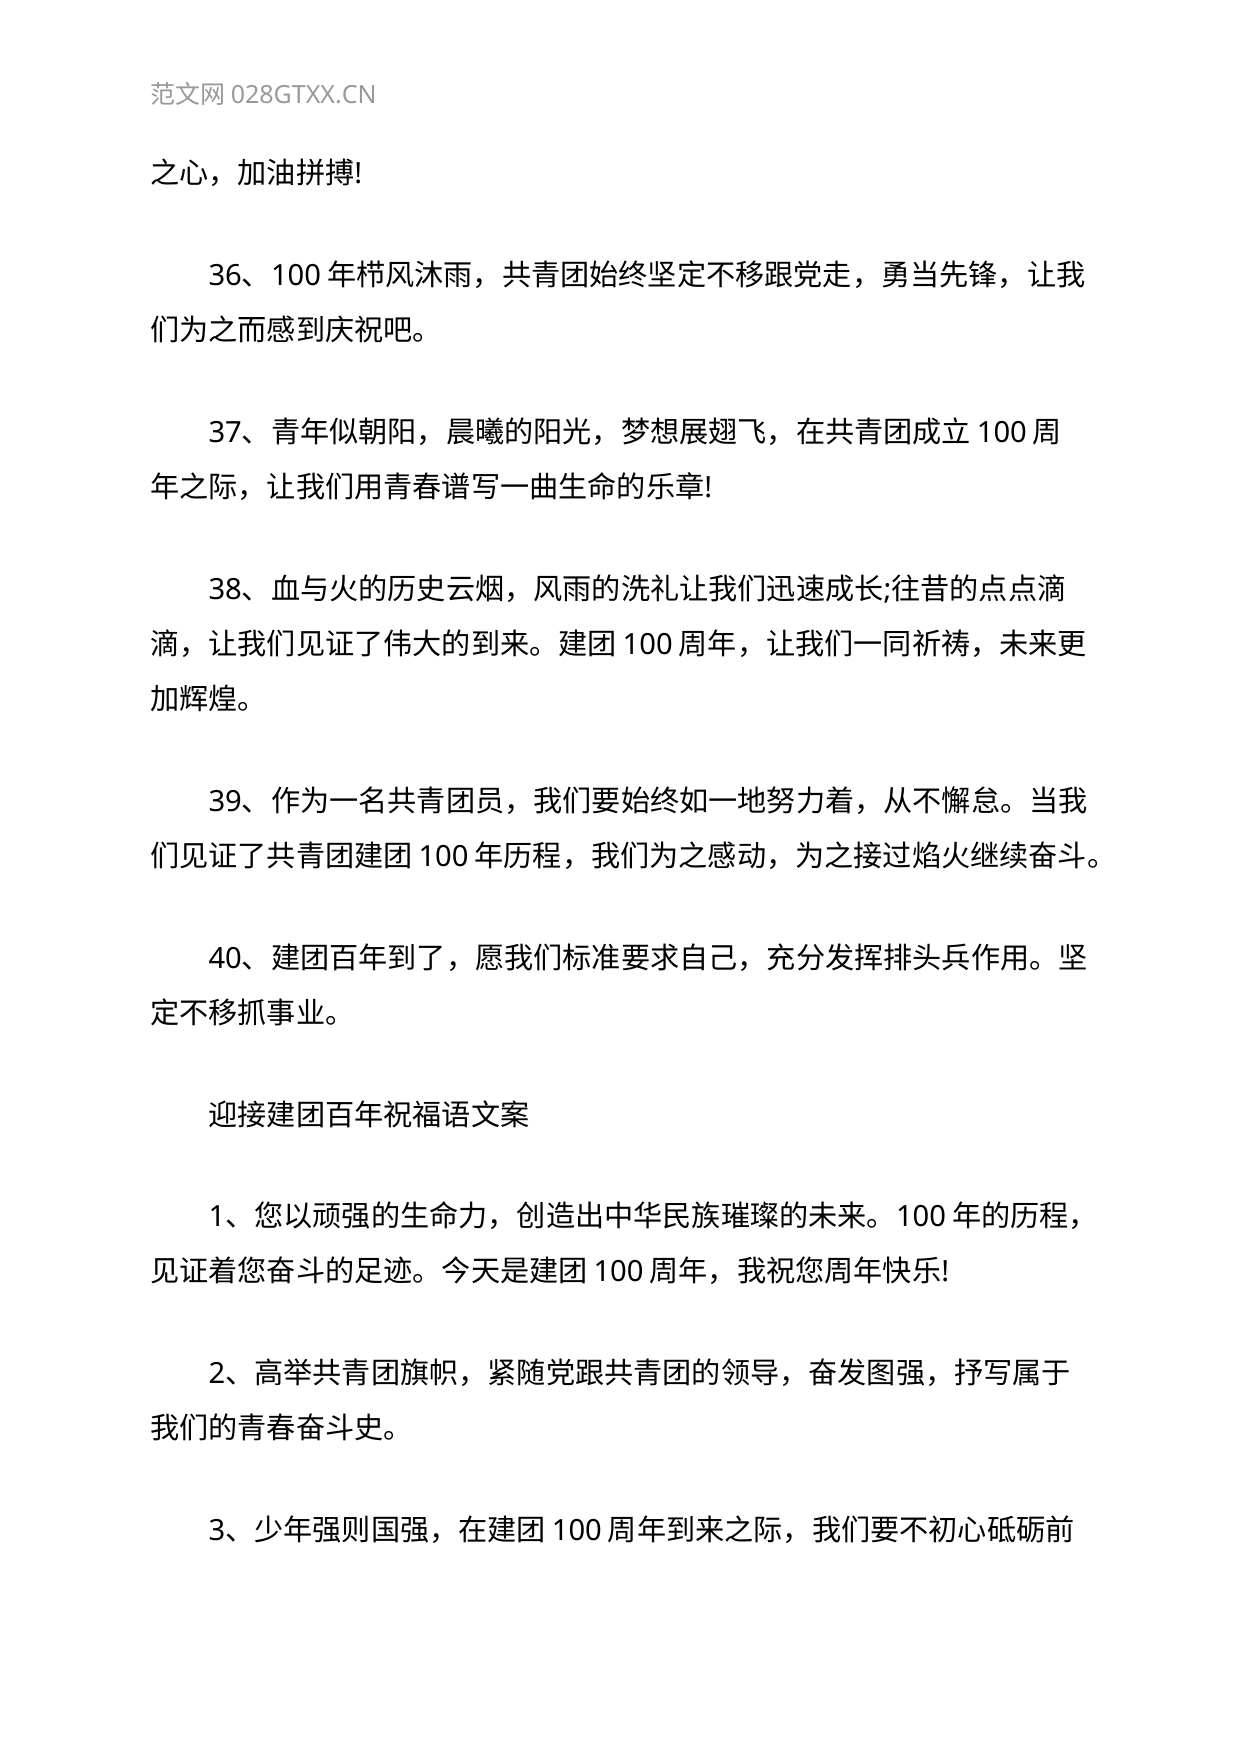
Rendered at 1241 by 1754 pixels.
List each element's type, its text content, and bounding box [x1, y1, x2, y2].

text 39、作为一名共青团员，我们要始终如一地努力着，从不懈怠。当我们见证了共青团建团100年历程，我们为之感动，为之接过焰火继续奋斗。 [150, 777, 1090, 875]
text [150, 150, 1090, 192]
text 1、您以顽强的生命力，创造出中华民族璀璨的未来。100年的历程，见证着您奋斗的足迹。今天是建团100周年，我祝您周年快乐! [150, 1193, 1090, 1290]
text 迎接建团百年祝福语文案 [150, 1091, 1090, 1133]
text 36、100年栉风沐雨，共青团始终坚定不移跟党走，勇当先锋，让我们为之而感到庆祝吧。 [150, 252, 1090, 349]
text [150, 1507, 1090, 1549]
text 2、高举共青团旗帜，紧随党跟共青团的领导，奋发图强，抒写属于我们的青春奋斗史。 [150, 1350, 1090, 1447]
text 38、血与火的历史云烟，风雨的洗礼让我们迅速成长;往昔的点点滴滴，让我们见证了伟大的到来。建团100周年，让我们一同祈祷，未来更加辉煌。 [150, 566, 1090, 718]
text 37、青年似朝阳，晨曦的阳光，梦想展翅飞，在共青团成立100周年之际，让我们用青春谱写一曲生命的乐章! [150, 409, 1090, 506]
text 40、建团百年到了，愿我们标准要求自己，充分发挥排头兵作用。坚定不移抓事业。 [150, 934, 1090, 1032]
